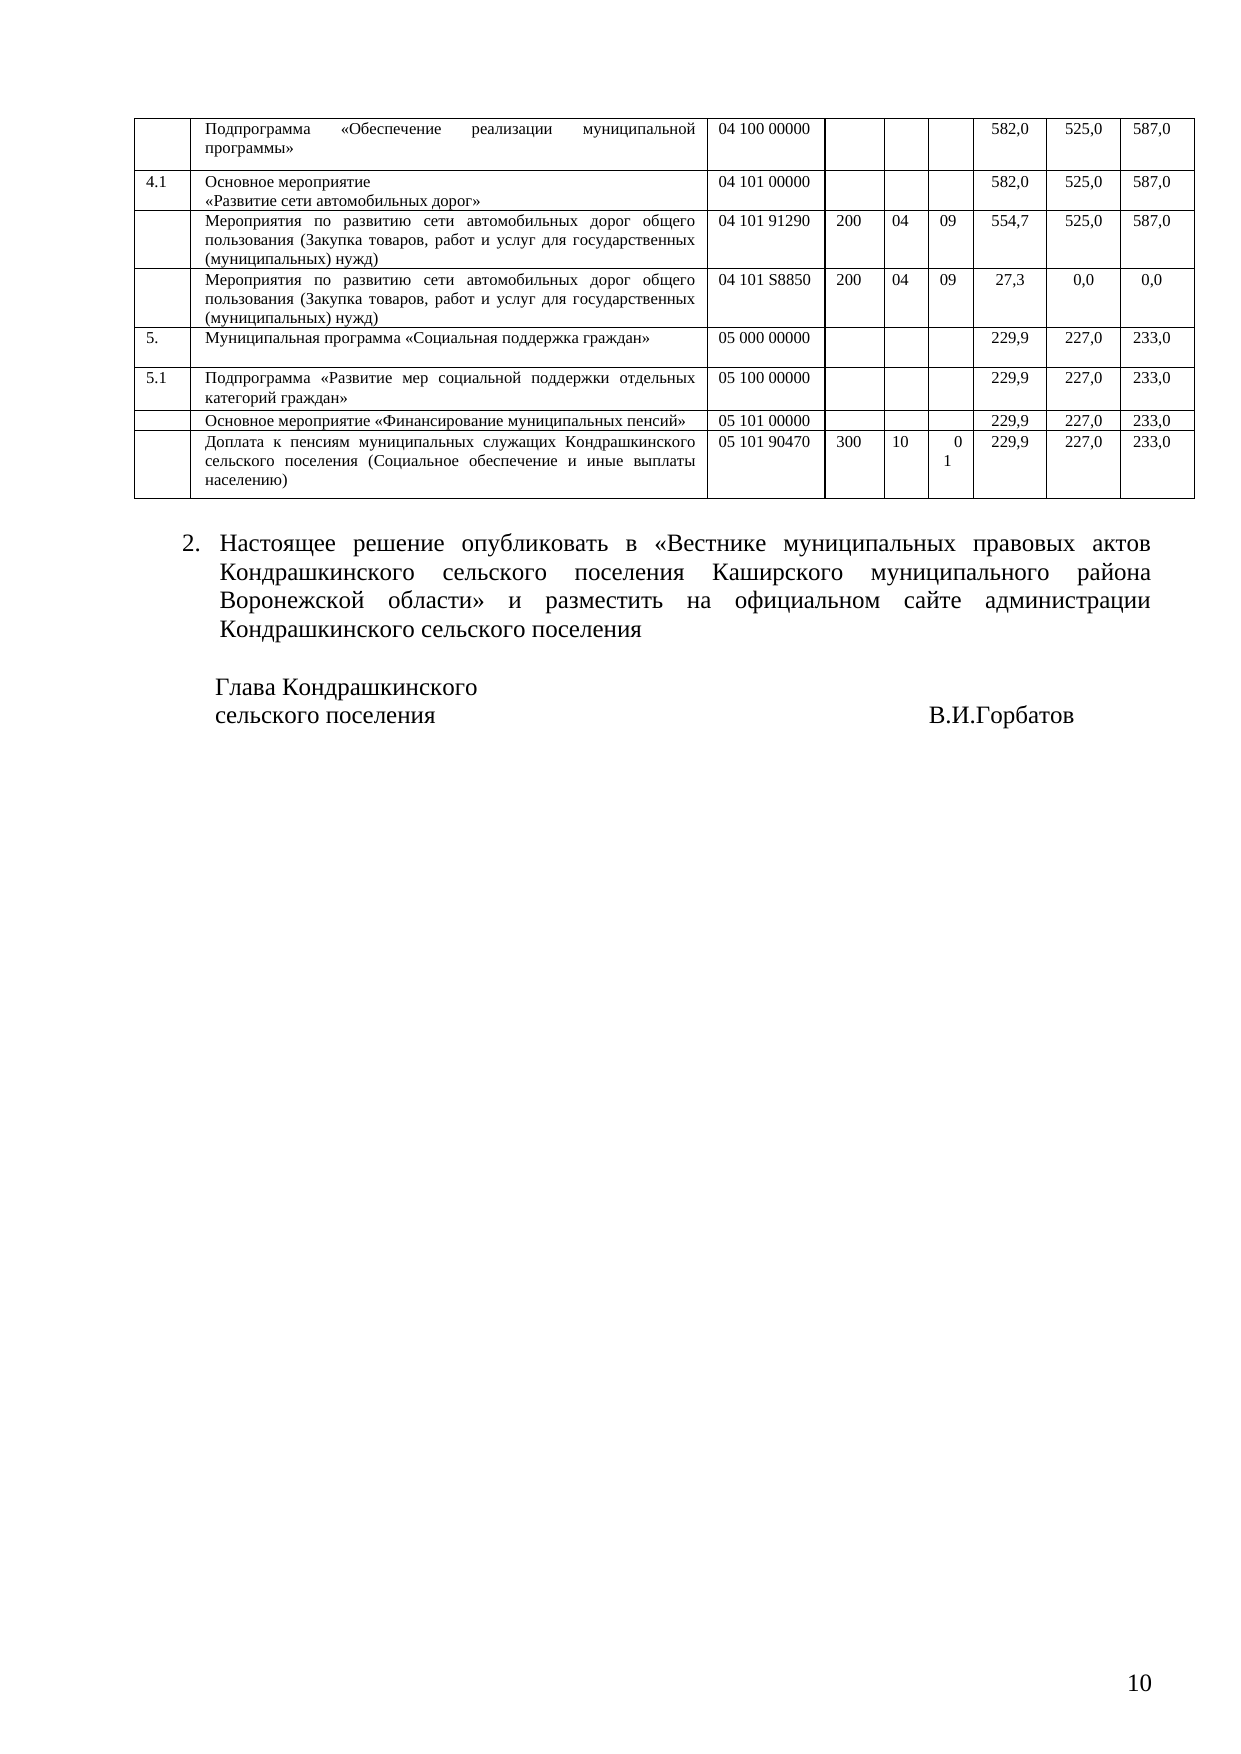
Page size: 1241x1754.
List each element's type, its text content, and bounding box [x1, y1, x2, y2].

table_cell [885, 411, 928, 430]
table_cell 300 [826, 431, 884, 498]
table_cell [885, 119, 928, 170]
table_cell [929, 119, 973, 170]
list Настоящее решение опубликовать в «Вестнике муниципальных правовых актов Кондрашкинского сельского поселения Каширского муниципального района Воронежской области» и разместить на официальном сайте администрации Кондрашкинского сельского поселения [182, 528, 1152, 643]
table_cell 582,0 [974, 171, 1046, 210]
table_cell 587,0 [1121, 119, 1194, 170]
table_cell 01 [929, 431, 973, 498]
table_cell Основное мероприятие «Развитие сети автомобильных дорог» [191, 171, 707, 210]
table_cell Доплата к пенсиям муниципальных служащих Кондрашкинского сельского поселения (Социальное обеспечение и иные выплаты населению) [191, 431, 707, 498]
table_cell 525,0 [1047, 211, 1120, 268]
table_cell 10 [885, 431, 928, 498]
table_cell 05 101 90470 [708, 431, 824, 498]
table_cell 5. [135, 328, 190, 367]
table_cell 05 100 00000 [708, 368, 824, 410]
table_cell 587,0 [1121, 211, 1194, 268]
table_cell Подпрограмма «Развитие мер социальной поддержки отдельных категорий граждан» [191, 368, 707, 410]
table_cell [826, 411, 884, 430]
table_cell 04 [885, 211, 928, 268]
table_cell 5.1 [135, 368, 190, 410]
table_cell [885, 368, 928, 410]
table_cell 200 [826, 269, 884, 327]
table_cell 227,0 [1047, 411, 1120, 430]
table_cell [135, 119, 190, 170]
table_cell 4.1 [135, 171, 190, 210]
table_cell [929, 368, 973, 410]
table_cell 200 [826, 211, 884, 268]
table_cell [826, 171, 884, 210]
table_cell [929, 171, 973, 210]
table_cell 04 100 00000 [708, 119, 824, 170]
table_cell Мероприятия по развитию сети автомобильных дорог общего пользования (Закупка товаров, работ и услуг для государственных (муниципальных) нужд) [191, 211, 707, 268]
table_cell [826, 368, 884, 410]
table_cell 525,0 [1047, 171, 1120, 210]
table_cell 587,0 [1121, 171, 1194, 210]
table_cell 227,0 [1047, 328, 1120, 367]
table_cell 227,0 [1047, 368, 1120, 410]
text сельского поселения В.И.Горбатов [215, 700, 1152, 729]
table_cell 0,0 [1047, 269, 1120, 327]
table_cell 582,0 [974, 119, 1046, 170]
table_cell 229,9 [974, 368, 1046, 410]
table_cell [826, 119, 884, 170]
table_cell 554,7 [974, 211, 1046, 268]
table_cell Подпрограмма «Обеспечение реализации муниципальной программы» [191, 119, 707, 170]
table_cell 09 [929, 269, 973, 327]
table_cell 0,0 [1121, 269, 1194, 327]
table_cell [929, 411, 973, 430]
table_cell 04 101 91290 [708, 211, 824, 268]
table_cell 04 101 00000 [708, 171, 824, 210]
table_cell [135, 211, 190, 268]
table_cell 04 [885, 269, 928, 327]
table_cell 05 101 00000 [708, 411, 824, 430]
table_cell 233,0 [1121, 411, 1194, 430]
table_cell 229,9 [974, 328, 1046, 367]
table_cell [885, 171, 928, 210]
table_cell Мероприятия по развитию сети автомобильных дорог общего пользования (Закупка товаров, работ и услуг для государственных (муниципальных) нужд) [191, 269, 707, 327]
table_cell 233,0 [1121, 431, 1194, 498]
table_cell 04 101 S8850 [708, 269, 824, 327]
table_cell 229,9 [974, 411, 1046, 430]
table_cell 525,0 [1047, 119, 1120, 170]
table_cell [885, 328, 928, 367]
text Глава Кондрашкинского [215, 672, 1152, 700]
table_cell [929, 328, 973, 367]
table_cell 09 [929, 211, 973, 268]
table_cell 27,3 [974, 269, 1046, 327]
table_cell [135, 431, 190, 498]
table_cell [826, 328, 884, 367]
table_cell Муниципальная программа «Социальная поддержка граждан» [191, 328, 707, 367]
table_cell 05 000 00000 [708, 328, 824, 367]
table_cell 233,0 [1121, 368, 1194, 410]
table_cell 233,0 [1121, 328, 1194, 367]
table_cell [135, 411, 190, 430]
table_cell Основное мероприятие «Финансирование муниципальных пенсий» [191, 411, 707, 430]
table_cell 229,9 [974, 431, 1046, 498]
table_cell 227,0 [1047, 431, 1120, 498]
table_cell [135, 269, 190, 327]
